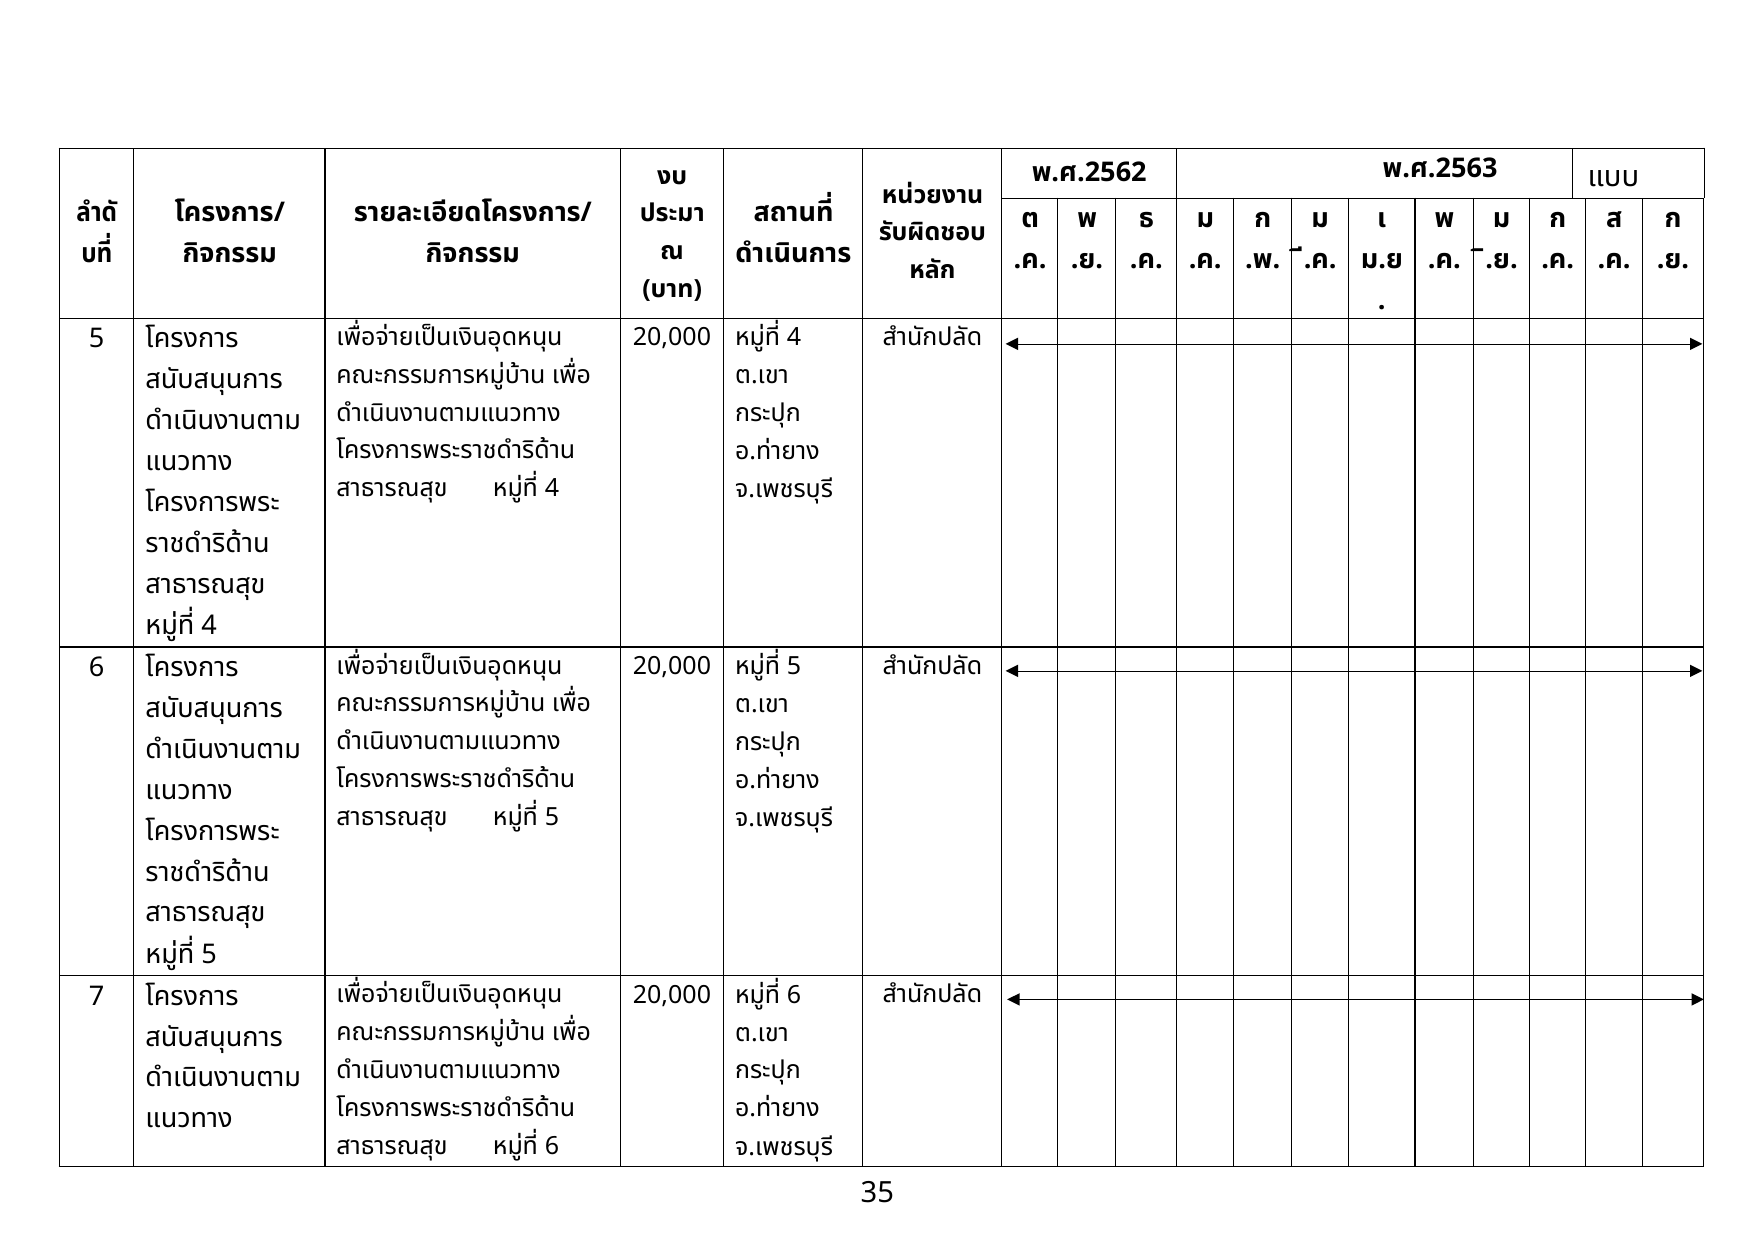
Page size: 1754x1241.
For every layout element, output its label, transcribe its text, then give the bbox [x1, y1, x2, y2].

table_cell มี.ค. [1292, 199, 1348, 318]
table_cell [1586, 672, 1642, 975]
table_cell [1292, 1000, 1348, 1166]
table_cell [724, 976, 862, 1166]
table_cell เม.ย. [1349, 199, 1414, 318]
table_cell [1234, 1000, 1291, 1166]
table_cell [1002, 319, 1057, 646]
table_cell 6 [60, 648, 133, 975]
table_cell [1416, 319, 1473, 344]
table_cell [1349, 345, 1414, 646]
table_cell [1116, 319, 1176, 344]
table_cell [1474, 976, 1529, 999]
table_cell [134, 976, 324, 1166]
table_cell [1530, 648, 1585, 671]
table_header พ.ศ.2562 [1002, 149, 1176, 198]
table_cell [1177, 345, 1233, 646]
table_cell [1530, 345, 1585, 646]
table_cell [1530, 672, 1585, 975]
table_cell [1643, 345, 1703, 646]
table_header งบประมาณ (บาท) [621, 149, 723, 318]
table_cell [1416, 976, 1473, 999]
table_cell พ.ย. [1058, 199, 1115, 318]
table_cell [1116, 672, 1176, 975]
table_cell [1586, 319, 1642, 344]
table_cell [1292, 976, 1348, 999]
table_header สถานที่ดำเนินการ [724, 149, 862, 318]
table_cell [1177, 648, 1233, 671]
table_cell [1002, 648, 1057, 975]
table_cell ธ.ค. [1116, 199, 1176, 318]
table_cell [1292, 648, 1348, 671]
table_cell [1643, 976, 1703, 999]
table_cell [326, 976, 620, 1166]
table_cell [1292, 319, 1348, 344]
table_cell 20,000 [621, 319, 723, 646]
table_cell โครงการสนับสนุนการดำเนินงานตามแนวทางโครงการพระราชดำริด้านสาธารณสุข หมู่ที่ 5 [134, 648, 324, 975]
table_cell [1474, 345, 1529, 646]
table_cell [1349, 648, 1414, 671]
table_cell [1530, 976, 1585, 999]
table_cell [1530, 319, 1585, 344]
table_cell [1234, 648, 1291, 671]
table_cell [1586, 648, 1642, 671]
table_cell [1002, 976, 1057, 1166]
table_cell หมู่ที่ 4 ต.เขากระปุก อ.ท่ายาง จ.เพชรบุรี [724, 319, 862, 646]
table_cell [1416, 648, 1473, 671]
table_cell [1234, 345, 1291, 646]
table_cell [1474, 648, 1529, 671]
table_header หน่วยงานรับผิดชอบหลัก [863, 149, 1001, 318]
table_cell ก.ย. [1643, 199, 1703, 318]
table_cell [1643, 1000, 1703, 1166]
table_cell 20,000 [621, 648, 723, 975]
table_cell เพื่อจ่ายเป็นเงินอุดหนุนคณะกรรมการหมู่บ้าน เพื่อดำเนินงานตามแนวทางโครงการพระราชดำริด้านสาธารณสุข หมู่ที่ 4 [326, 319, 620, 646]
table_cell [1058, 319, 1115, 344]
table_cell [1177, 1000, 1233, 1166]
table_cell [1474, 319, 1529, 344]
table_cell [1116, 1000, 1176, 1166]
table_cell [1116, 345, 1176, 646]
table_cell ต.ค. [1002, 199, 1057, 318]
table_cell สำนักปลัด [863, 319, 1001, 646]
table_cell [1349, 319, 1414, 344]
table_cell [1349, 976, 1414, 999]
table_cell [1416, 1000, 1473, 1166]
table_cell [1416, 345, 1473, 646]
table_cell [1292, 672, 1348, 975]
table_cell 5 [60, 319, 133, 646]
table_cell ส.ค. [1586, 199, 1642, 318]
table_cell [1292, 345, 1348, 646]
table_cell [1058, 345, 1115, 646]
table_cell 7 [60, 976, 133, 1166]
table_header โครงการ/กิจกรรม [134, 149, 324, 318]
table_cell [1177, 976, 1233, 999]
table_cell [1474, 672, 1529, 975]
table_cell [1116, 648, 1176, 671]
table_header รายละเอียดโครงการ/กิจกรรม [326, 149, 620, 318]
table_header พ.ศ.2563 [1177, 149, 1572, 198]
table_cell สำนักปลัด [863, 648, 1001, 975]
table_cell [1643, 672, 1703, 975]
table_cell [1474, 1000, 1529, 1166]
table_cell [1177, 319, 1233, 344]
table_cell มิ.ย. [1474, 199, 1529, 318]
table_cell ก.พ. [1234, 199, 1291, 318]
table_cell พ.ค. [1416, 199, 1473, 318]
table_cell ก.ค. [1530, 199, 1585, 318]
table_cell [1058, 976, 1115, 999]
table_cell เพื่อจ่ายเป็นเงินอุดหนุนคณะกรรมการหมู่บ้าน เพื่อดำเนินงานตามแนวทางโครงการพระราชดำริด้านสาธารณสุข หมู่ที่ 5 [326, 648, 620, 975]
table_cell [1349, 672, 1414, 975]
table_cell [1058, 1000, 1115, 1166]
table_cell หมู่ที่ 5 ต.เขากระปุก อ.ท่ายาง จ.เพชรบุรี [724, 648, 862, 975]
table_cell [1416, 672, 1473, 975]
table_cell [1058, 648, 1115, 671]
table_cell [1530, 1000, 1585, 1166]
table_cell โครงการสนับสนุนการดำเนินงานตามแนวทางโครงการพระราชดำริด้านสาธารณสุข หมู่ที่ 4 [134, 319, 324, 646]
table_cell [1349, 1000, 1414, 1166]
table_cell สำนักปลัด [863, 976, 1001, 1166]
table_header ลำดับที่ [60, 149, 133, 318]
table_cell 20,000 [621, 976, 723, 1166]
table_cell [1177, 672, 1233, 975]
table_cell [1234, 319, 1291, 344]
table_cell ม.ค. [1177, 199, 1233, 318]
table_cell [1058, 672, 1115, 975]
table_cell [1586, 345, 1642, 646]
table_cell [1586, 1000, 1642, 1166]
table_cell [1116, 976, 1176, 999]
table_cell [1643, 319, 1703, 344]
table_cell [1643, 648, 1703, 671]
table_cell [1234, 976, 1291, 999]
table_cell [1234, 672, 1291, 975]
table_cell [1586, 976, 1642, 999]
